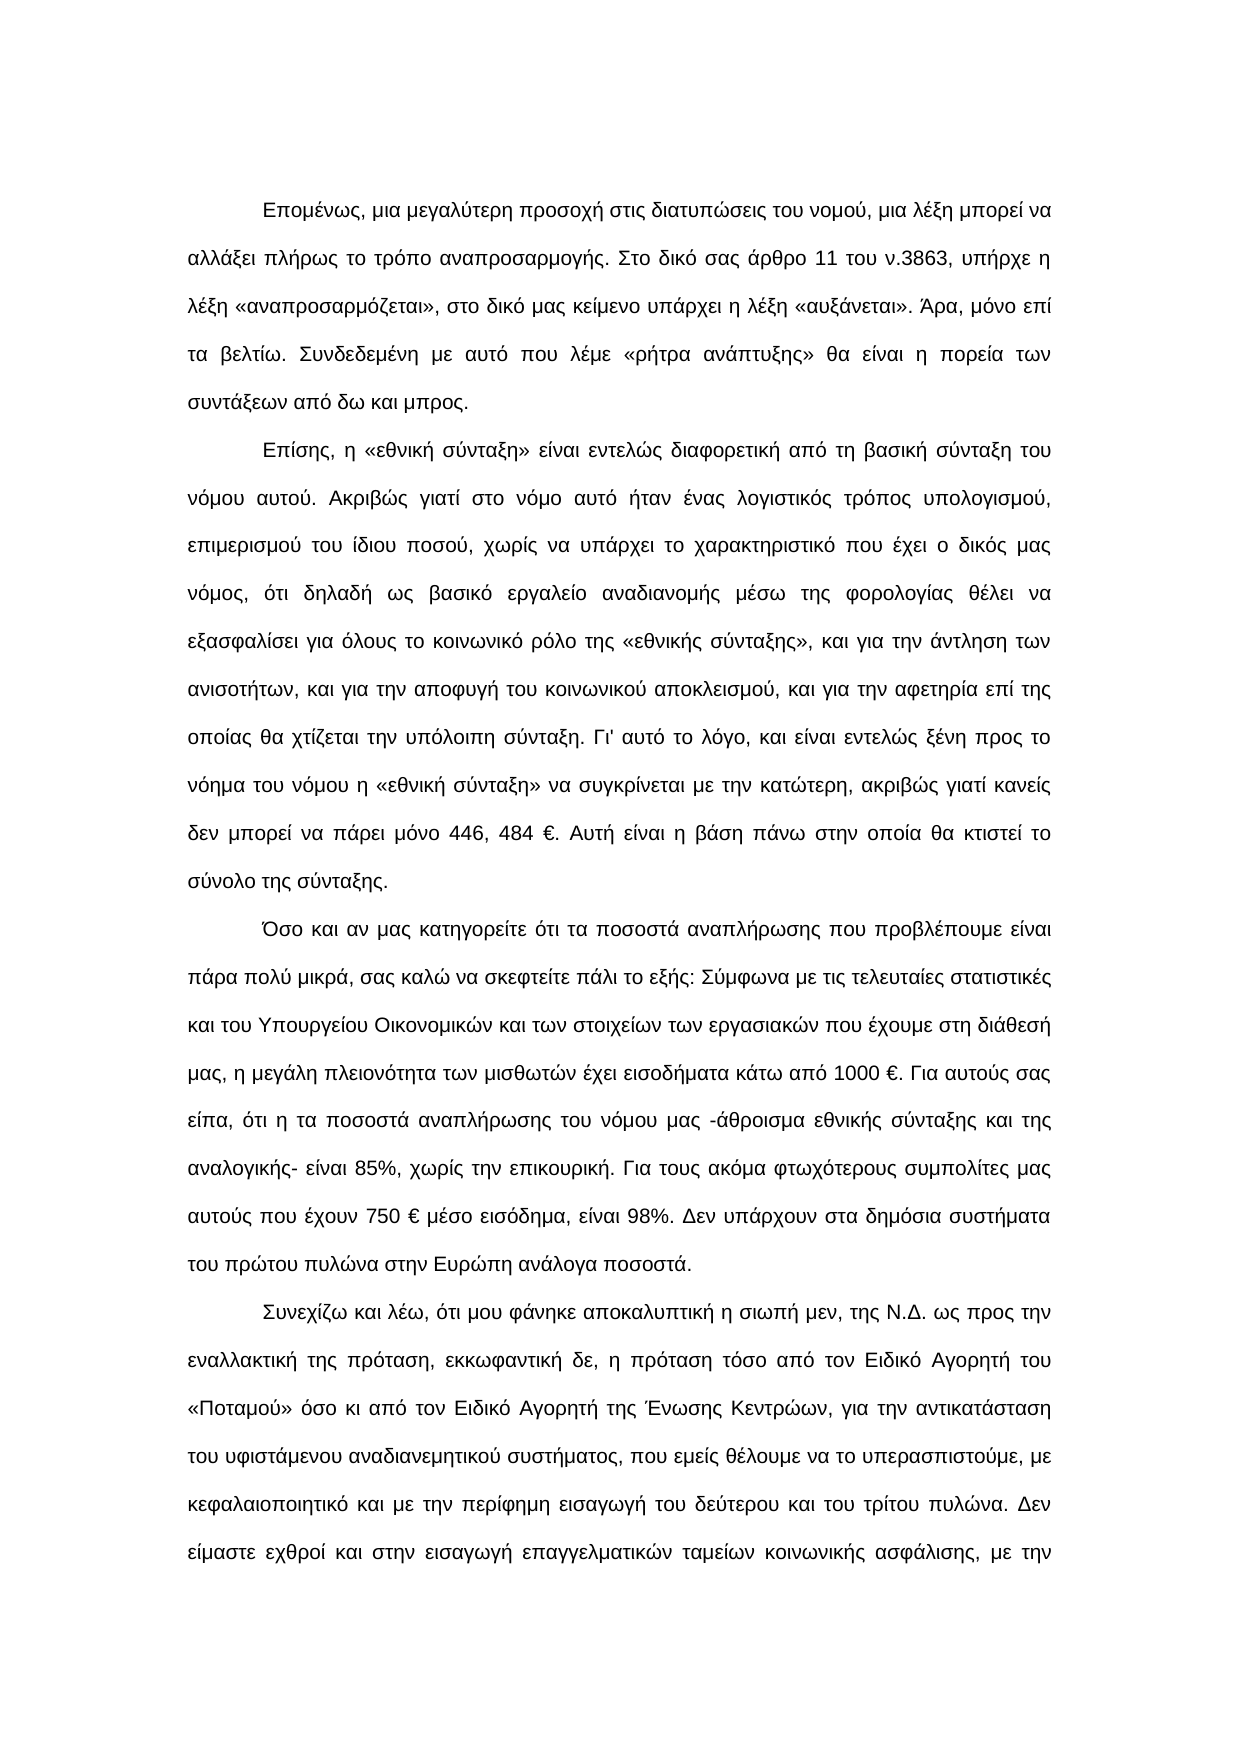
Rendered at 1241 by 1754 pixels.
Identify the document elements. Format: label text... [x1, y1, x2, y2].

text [187, 1300, 1053, 1563]
text Επίσης, η «εθνική σύνταξη» είναι εντελώς διαφορετική από τη βασική σύνταξη του νόμου αυτού. Ακριβώς γιατί στο νόμο αυτό ήταν ένας λογιστικός τρόπος υπολογισμού, επιμερισμού του ίδιου ποσού, χωρίς να υπάρχει το χαρακτηριστικό που έχει ο δικός μας νόμος, ότι δηλαδή ως βασικό εργαλείο αναδιανομής μέσω της φορολογίας θέλει να εξασφαλίσει για όλους το κοινωνικό ρόλο της «εθνικής σύνταξης», και για την άντληση των ανισοτήτων, και για την αποφυγή του κοινωνικού αποκλεισμού, και για την αφετηρία επί της οποίας θα χτίζεται την υπόλοιπη σύνταξη. Γι' αυτό το λόγο, και είναι εντελώς ξένη προς το νόημα του νόμου η «εθνική σύνταξη» να συγκρίνεται με την κατώτερη, ακριβώς γιατί κανείς δεν μπορεί να πάρει μόνο 446, 484 €. Αυτή είναι η βάση πάνω στην οποία θα κτιστεί το σύνολο της σύνταξης. [187, 437, 1053, 893]
text Επομένως, μια μεγαλύτερη προσοχή στις διατυπώσεις του νομού, μια λέξη μπορεί να αλλάξει πλήρως το τρόπο αναπροσαρμογής. Στο δικό σας άρθρο 11 του ν.3863, υπήρχε η λέξη «αναπροσαρμόζεται», στο δικό μας κείμενο υπάρχει η λέξη «αυξάνεται». Άρα, μόνο επί τα βελτίω. Συνδεδεμένη με αυτό που λέμε «ρήτρα ανάπτυξης» θα είναι η πορεία των συντάξεων από δω και μπρος. [187, 198, 1053, 413]
text Όσο και αν μας κατηγορείτε ότι τα ποσοστά αναπλήρωσης που προβλέπουμε είναι πάρα πολύ μικρά, σας καλώ να σκεφτείτε πάλι το εξής: Σύμφωνα με τις τελευταίες στατιστικές και του Υπουργείου Οικονομικών και των στοιχείων των εργασιακών που έχουμε στη διάθεσή μας, η μεγάλη πλειονότητα των μισθωτών έχει εισοδήματα κάτω από 1000 €. Για αυτούς σας είπα, ότι η τα ποσοστά αναπλήρωσης του νόμου μας -άθροισμα εθνικής σύνταξης και της αναλογικής- είναι 85%, χωρίς την επικουρική. Για τους ακόμα φτωχότερους συμπολίτες μας αυτούς που έχουν 750 € μέσο εισόδημα, είναι 98%. Δεν υπάρχουν στα δημόσια συστήματα του πρώτου πυλώνα στην Ευρώπη ανάλογα ποσοστά. [187, 917, 1053, 1276]
